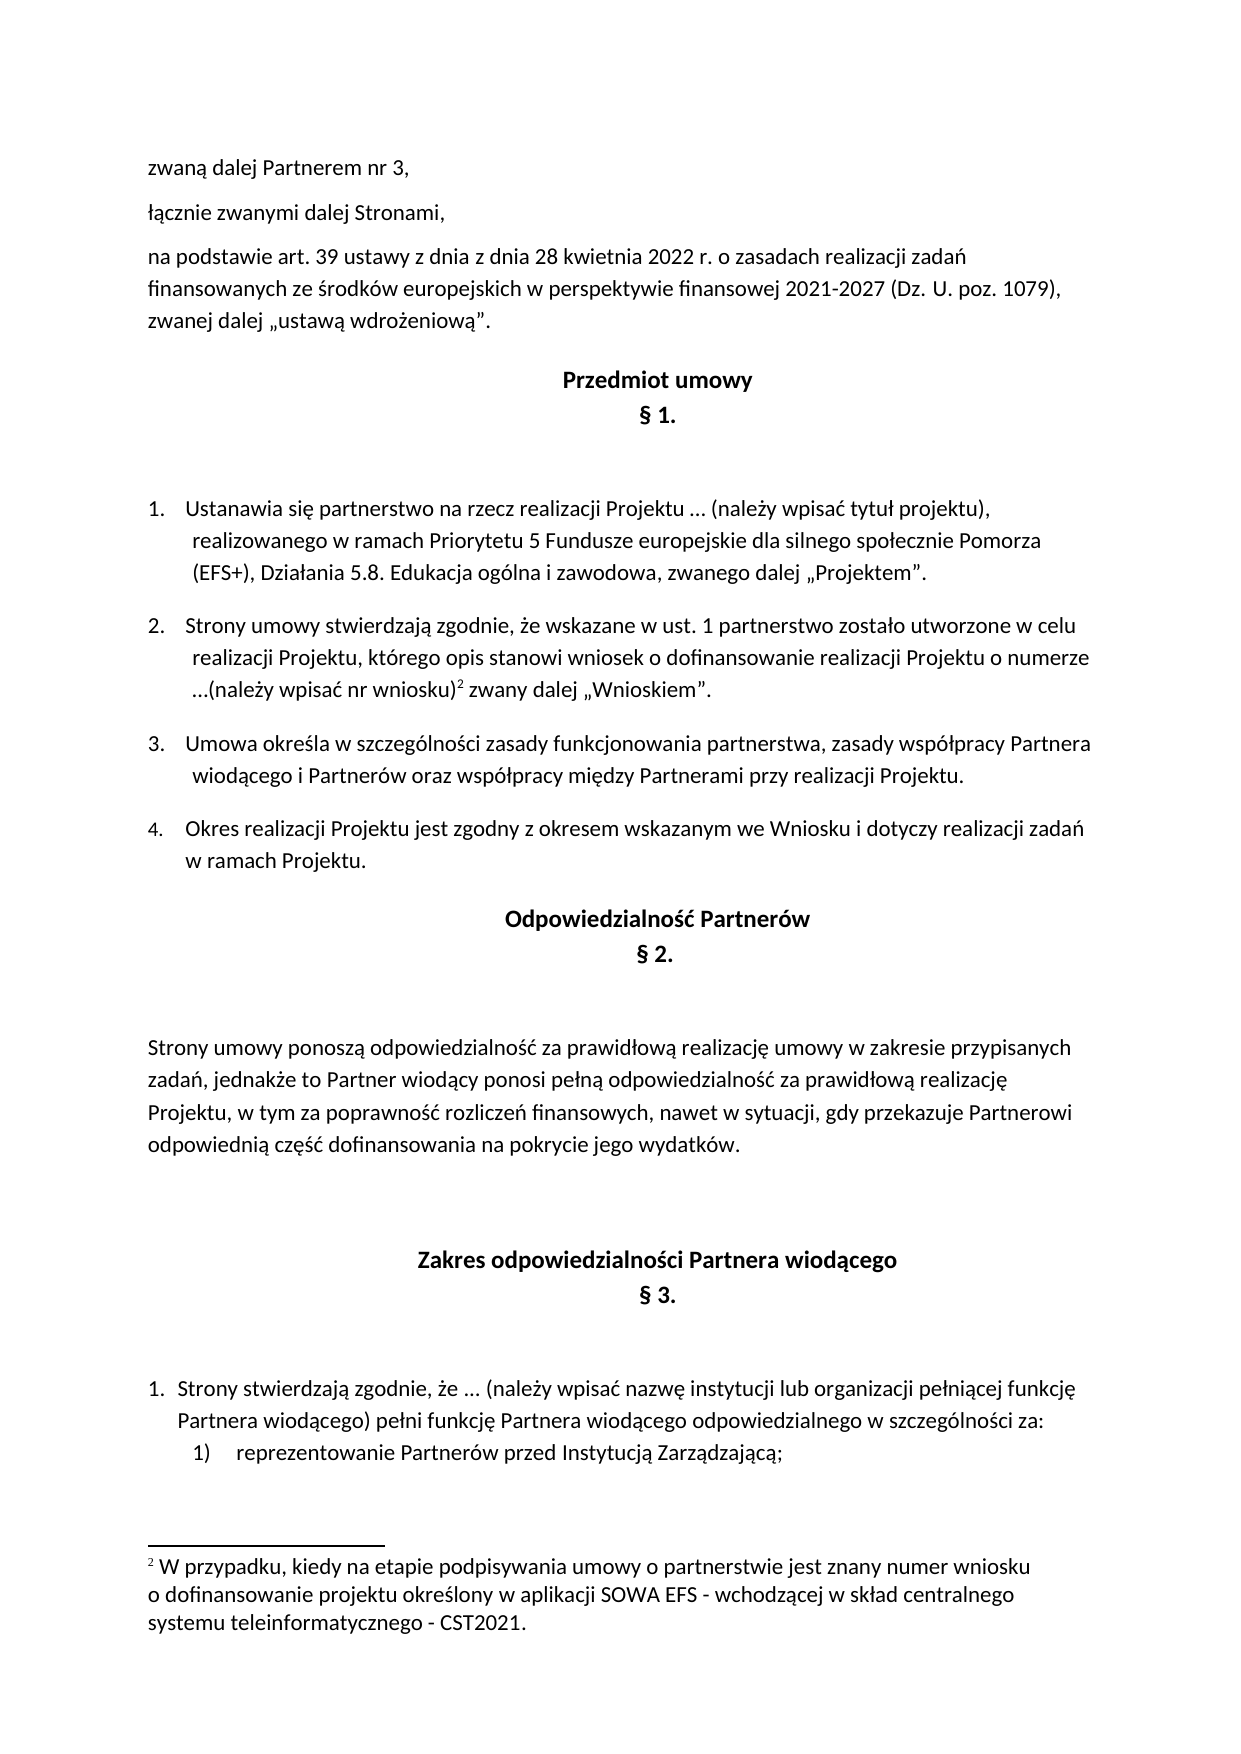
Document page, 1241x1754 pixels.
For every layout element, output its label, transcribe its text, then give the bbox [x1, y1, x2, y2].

list Umowa określa w szczególności zasady funkcjonowania partnerstwa, zasady współpracy Partnera wiodącego i Partnerów oraz współpracy między Partnerami przy realizacji Projektu. [148, 729, 1092, 789]
text zwaną dalej Partnerem nr 3, [148, 153, 1092, 181]
subtitle Zakres odpowiedzialności Partnera wiodącego [223, 1244, 1092, 1275]
text łącznie zwanymi dalej Stronami, [148, 198, 1092, 226]
text Strony umowy ponoszą odpowiedzialność za prawidłową realizację umowy w zakresie przypisanych zadań, jednakże to Partner wiodący ponosi pełną odpowiedzialność za prawidłową realizację Projektu, w tym za poprawność rozliczeń finansowych, nawet w sytuacji, gdy przekazuje Partnerowi odpowiednią część dofinansowania na pokrycie jego wydatków. [148, 1033, 1092, 1158]
subtitle § 1. [223, 399, 1092, 464]
list reprezentowanie Partnerów przed Instytucją Zarządzającą; [192, 1438, 1092, 1467]
subtitle Przedmiot umowy [223, 364, 1092, 394]
text na podstawie art. 39 ustawy z dnia z dnia 28 kwietnia 2022 r. o zasadach realizacji zadań finansowanych ze środków europejskich w perspektywie finansowej 2021-2027 (Dz. U. poz. 1079), zwanej dalej „ustawą wdrożeniową”. [148, 242, 1092, 335]
list Strony umowy stwierdzają zgodnie, że wskazane w ust. 1 partnerstwo zostało utworzone w celu realizacji Projektu, którego opis stanowi wniosek o dofinansowanie realizacji Projektu o numerze …(należy wpisać nr wniosku) zwany dalej „Wnioskiem”. [148, 611, 1092, 704]
list Okres realizacji Projektu jest zgodny z okresem wskazanym we Wniosku i dotyczy realizacji zadań w ramach Projektu. [148, 814, 1092, 874]
subtitle Odpowiedzialność Partnerów [223, 903, 1092, 934]
list Ustanawia się partnerstwo na rzecz realizacji Projektu … (należy wpisać tytuł projektu), realizowanego w ramach Priorytetu 5 Fundusze europejskie dla silnego społecznie Pomorza (EFS+), Działania 5.8. Edukacja ogólna i zawodowa, zwanego dalej „Projektem”. [148, 494, 1092, 586]
list Strony stwierdzają zgodnie, że ... (należy wpisać nazwę instytucji lub organizacji pełniącej funkcję Partnera wiodącego) pełni funkcję Partnera wiodącego odpowiedzialnego w szczególności za: [148, 1374, 1092, 1434]
subtitle § 3. [223, 1279, 1092, 1345]
subtitle § 2. [223, 938, 1092, 1004]
